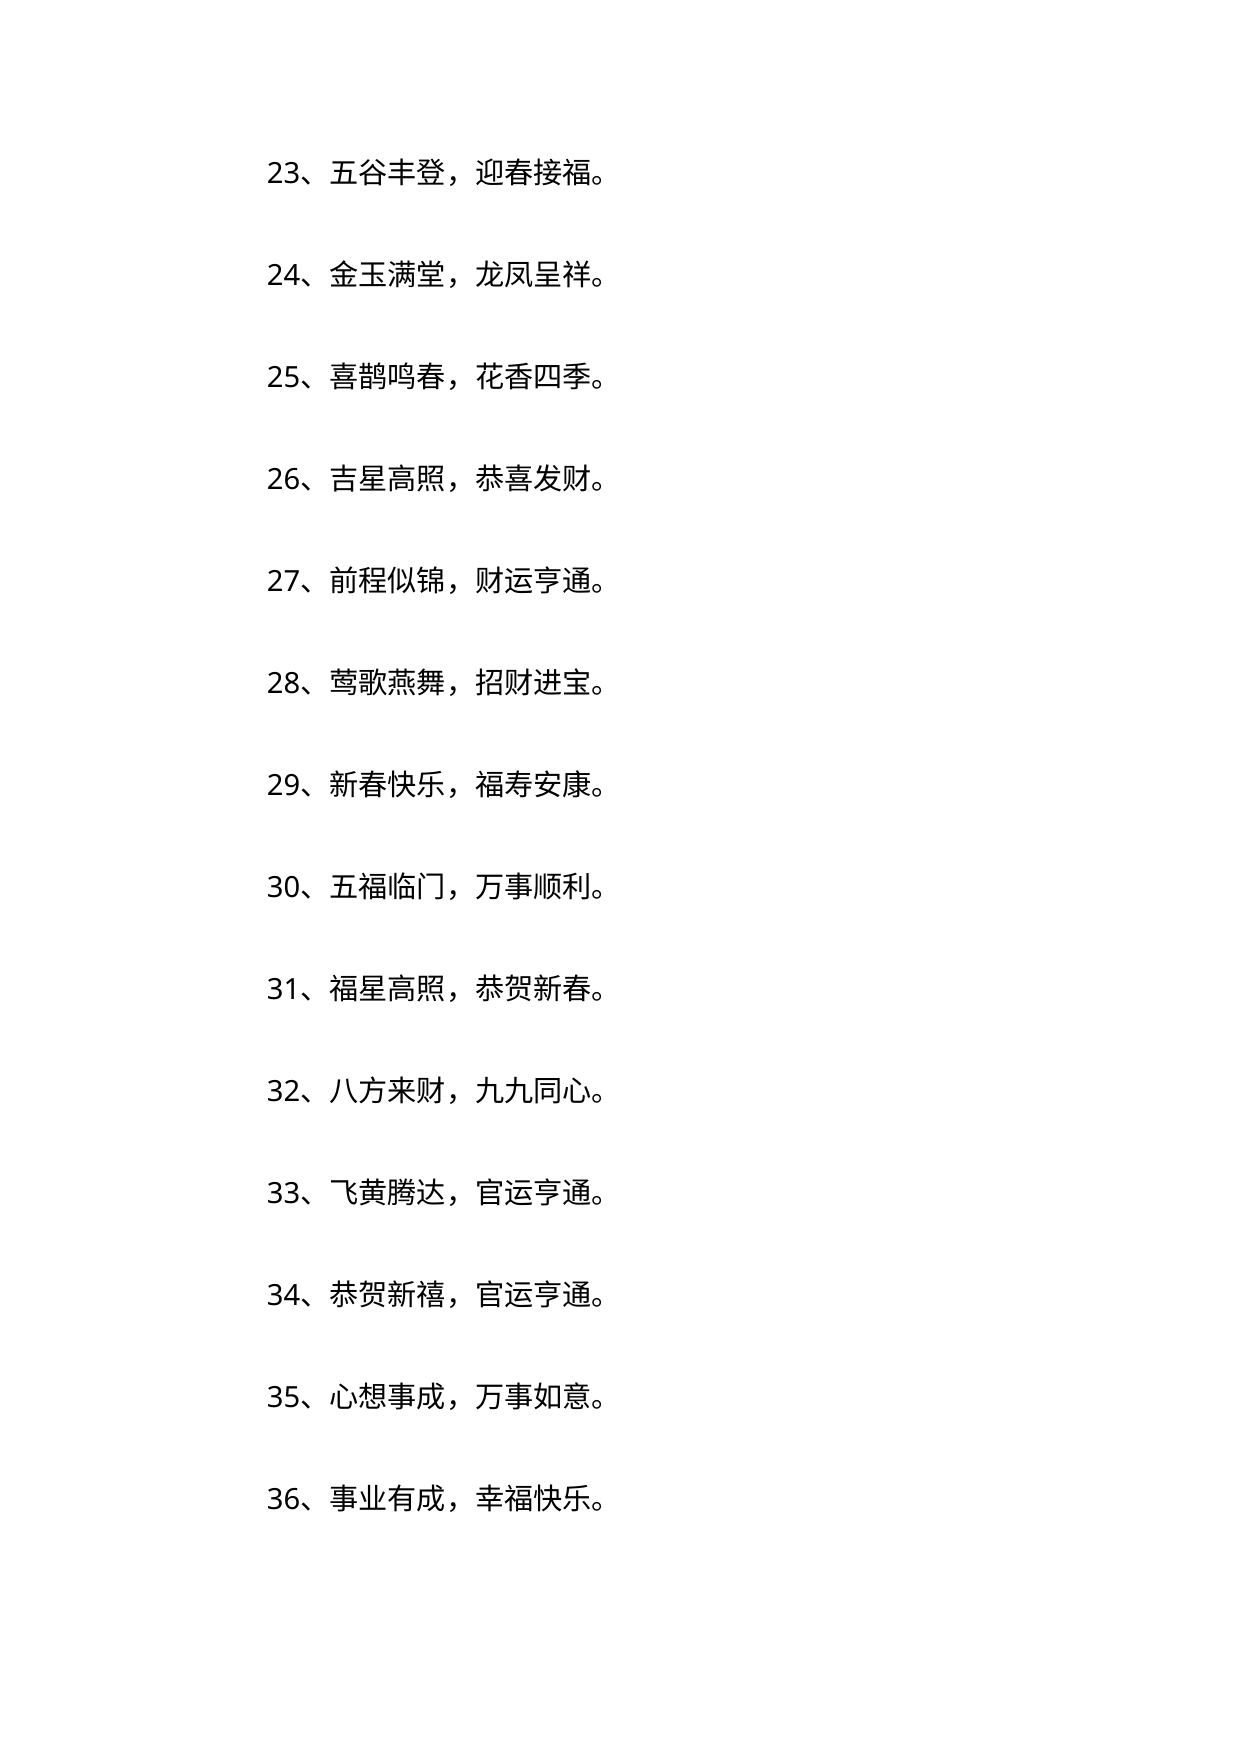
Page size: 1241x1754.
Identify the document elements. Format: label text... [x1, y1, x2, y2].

text 36、事业有成，幸福快乐。 [150, 1476, 1090, 1518]
text 29、新春快乐，福寿安康。 [150, 762, 1090, 804]
text 27、前程似锦，财运亨通。 [150, 558, 1090, 600]
text 30、五福临门，万事顺利。 [150, 864, 1090, 906]
text 32、八方来财，九九同心。 [150, 1068, 1090, 1110]
text 31、福星高照，恭贺新春。 [150, 966, 1090, 1008]
text 34、恭贺新禧，官运亨通。 [150, 1272, 1090, 1314]
text 26、吉星高照，恭喜发财。 [150, 456, 1090, 498]
text 23、五谷丰登，迎春接福。 [150, 150, 1090, 192]
text 25、喜鹊鸣春，花香四季。 [150, 354, 1090, 396]
text 35、心想事成，万事如意。 [150, 1374, 1090, 1416]
text 24、金玉满堂，龙凤呈祥。 [150, 252, 1090, 294]
text 33、飞黄腾达，官运亨通。 [150, 1170, 1090, 1212]
text 28、莺歌燕舞，招财进宝。 [150, 660, 1090, 702]
